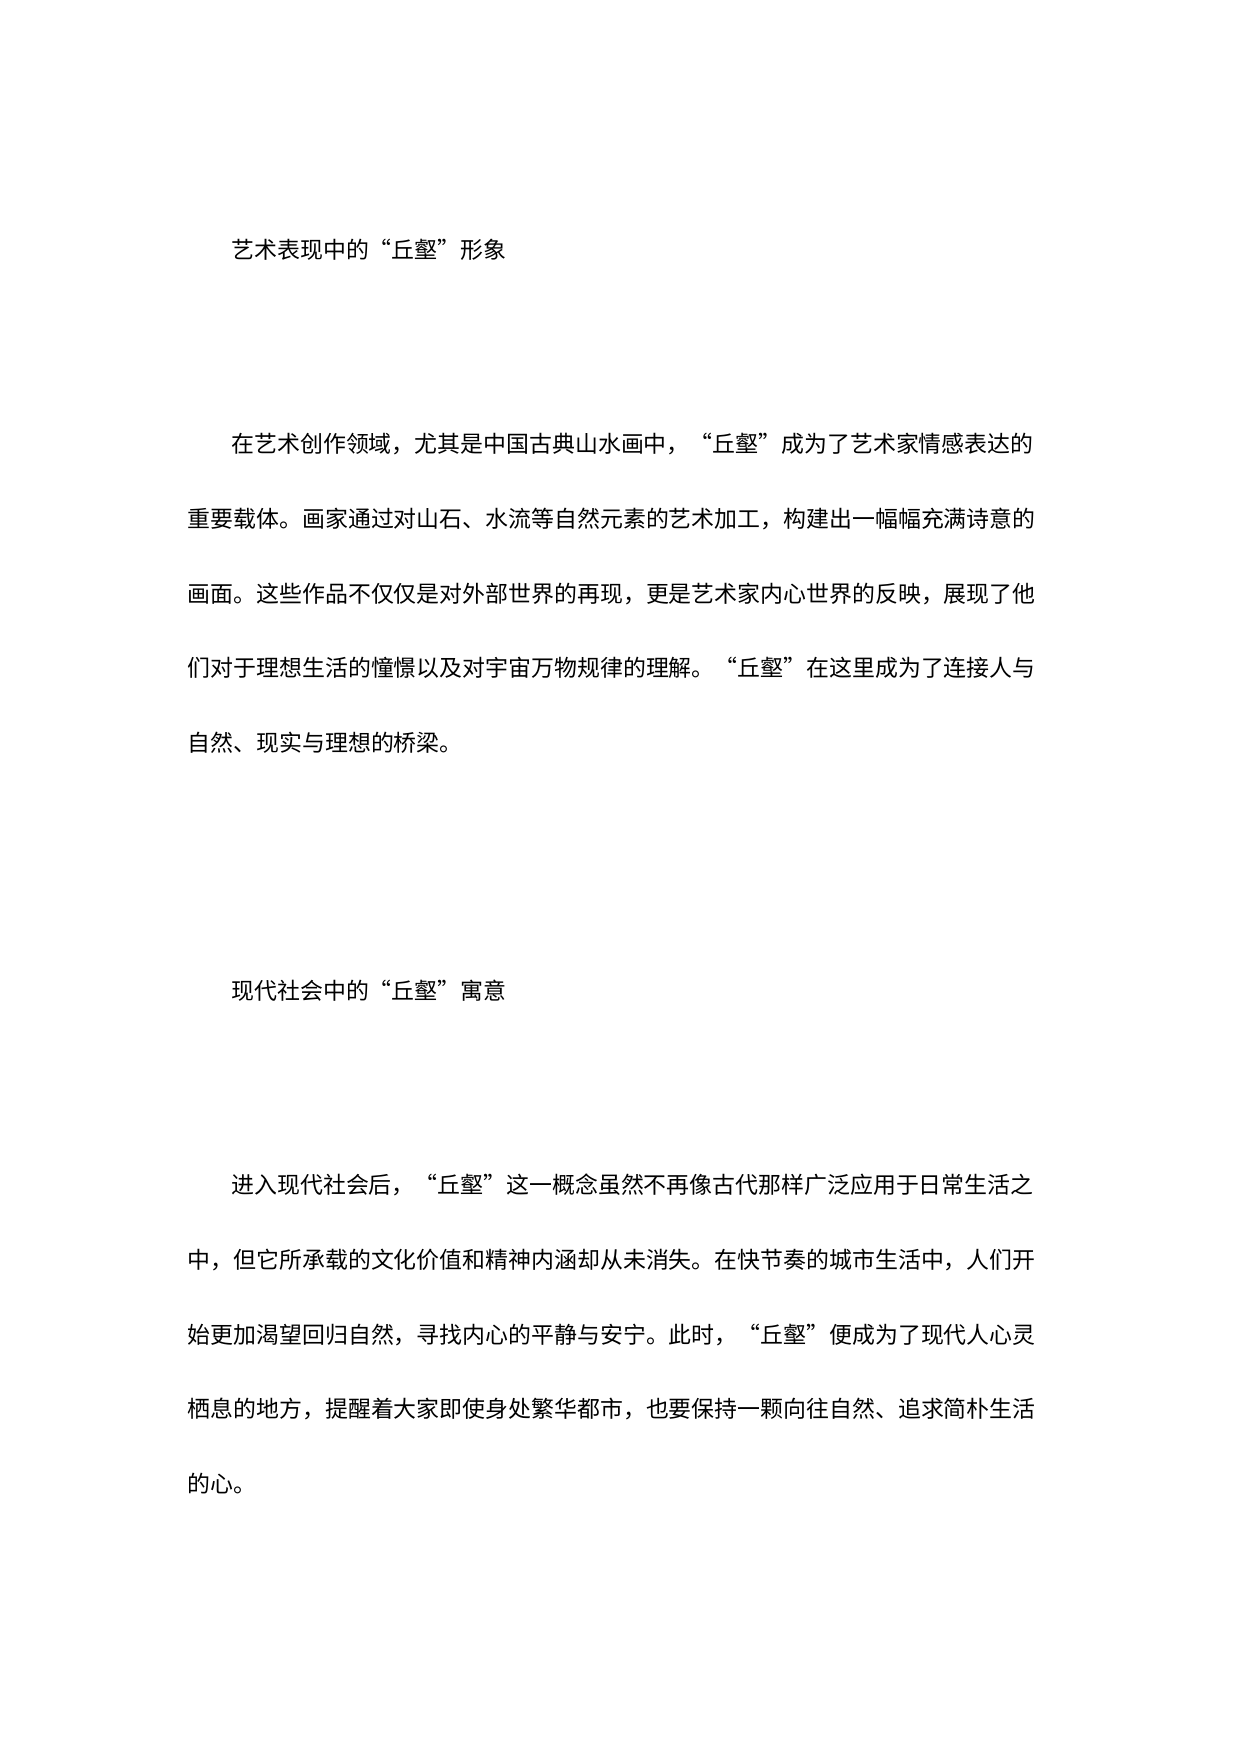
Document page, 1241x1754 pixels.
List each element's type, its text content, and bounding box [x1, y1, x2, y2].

text 艺术表现中的“丘壑”形象 [187, 216, 1053, 281]
text 现代社会中的“丘壑”寓意 [187, 957, 1053, 1022]
text 进入现代社会后，“丘壑”这一概念虽然不再像古代那样广泛应用于日常生活之中，但它所承载的文化价值和精神内涵却从未消失。在快节奏的城市生活中，人们开始更加渴望回归自然，寻找内心的平静与安宁。此时，“丘壑”便成为了现代人心灵栖息的地方，提醒着大家即使身处繁华都市，也要保持一颗向往自然、追求简朴生活的心。 [187, 1151, 1053, 1515]
text 在艺术创作领域，尤其是中国古典山水画中，“丘壑”成为了艺术家情感表达的重要载体。画家通过对山石、水流等自然元素的艺术加工，构建出一幅幅充满诗意的画面。这些作品不仅仅是对外部世界的再现，更是艺术家内心世界的反映，展现了他们对于理想生活的憧憬以及对宇宙万物规律的理解。“丘壑”在这里成为了连接人与自然、现实与理想的桥梁。 [187, 410, 1053, 774]
